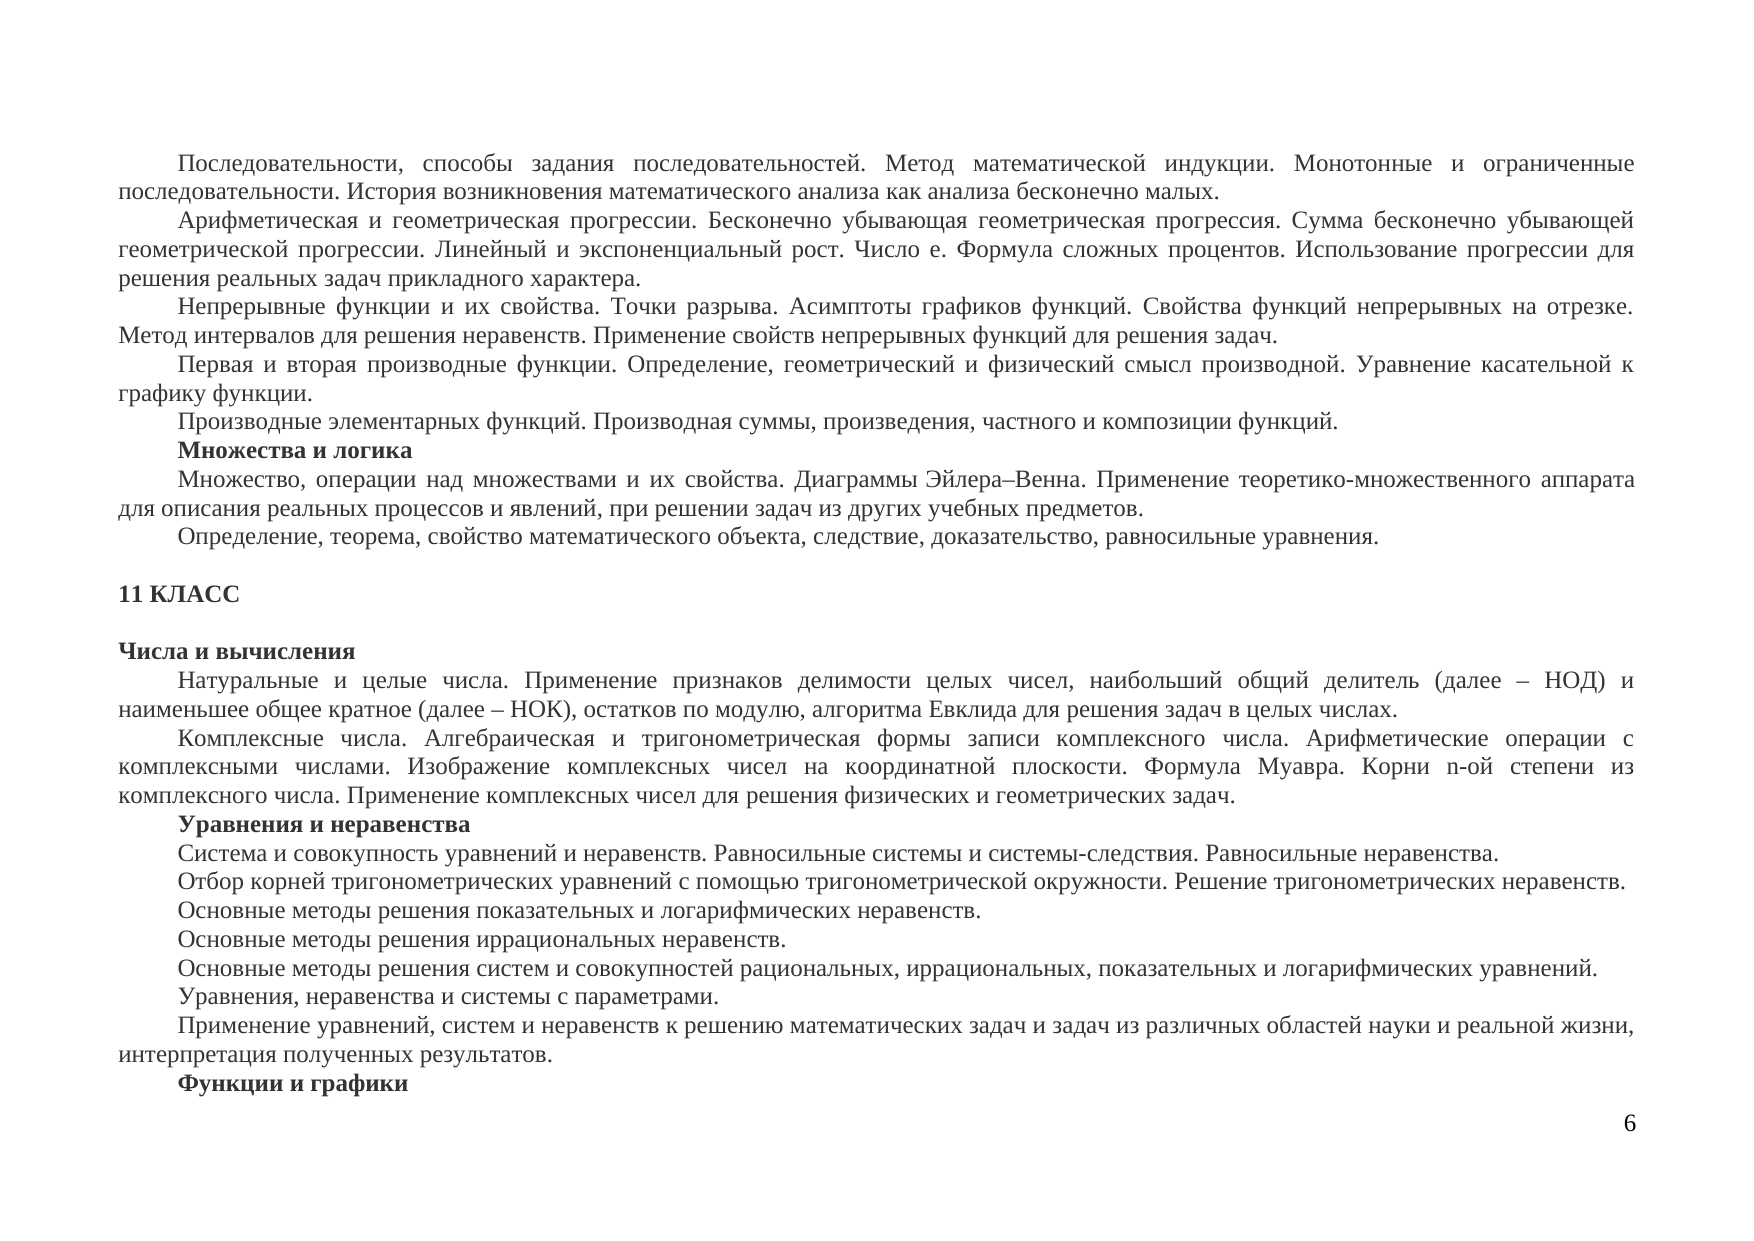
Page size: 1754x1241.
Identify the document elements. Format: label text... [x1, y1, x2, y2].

text Множества и логика [118, 435, 1636, 464]
text Функции и графики [118, 1068, 1636, 1096]
text Основные методы решения иррациональных неравенств. [118, 924, 1636, 953]
text Натуральные и целые числа. Применение признаков делимости целых чисел, наибольший общий делитель (далее – НОД) и наименьшее общее кратное (далее – НОК), остатков по модулю, алгоритма Евклида для решения задач в целых числах. [118, 665, 1636, 723]
text Основные методы решения показательных и логарифмических неравенств. [118, 895, 1636, 924]
text Арифметическая и геометрическая прогрессии. Бесконечно убывающая геометрическая прогрессия. Сумма бесконечно убывающей геометрической прогрессии. Линейный и экспоненциальный рост. Число е. Формула сложных процентов. Использование прогрессии для решения реальных задач прикладного характера. [118, 205, 1636, 291]
text Определение, теорема, свойство математического объекта, следствие, доказательство, равносильные уравнения. [118, 521, 1636, 550]
text Применение уравнений, систем и неравенств к решению математических задач и задач из различных областей науки и реальной жизни, интерпретация полученных результатов. [118, 1010, 1636, 1068]
text Отбор корней тригонометрических уравнений с помощью тригонометрической окружности. Решение тригонометрических неравенств. [118, 866, 1636, 895]
text 11 КЛАСС [118, 579, 1636, 608]
text Числа и вычисления [118, 608, 1636, 665]
text Основные методы решения систем и совокупностей рациональных, иррациональных, показательных и логарифмических уравнений. [118, 953, 1636, 981]
text Система и совокупность уравнений и неравенств. Равносильные системы и системы-следствия. Равносильные неравенства. [118, 838, 1636, 866]
text Множество, операции над множествами и их свойства. Диаграммы Эйлера–Венна. Применение теоретико-множественного аппарата для описания реальных процессов и явлений, при решении задач из других учебных предметов. [118, 464, 1636, 521]
text Уравнения, неравенства и системы с параметрами. [118, 981, 1636, 1010]
text Непрерывные функции и их свойства. Точки разрыва. Асимптоты графиков функций. Свойства функций непрерывных на отрезке. Метод интервалов для решения неравенств. Применение свойств непрерывных функций для решения задач. [118, 291, 1636, 349]
text Первая и вторая производные функции. Определение, геометрический и физический смысл производной. Уравнение касательной к графику функции. [118, 349, 1636, 406]
text Последовательности, способы задания последовательностей. Метод математической индукции. Монотонные и ограниченные последовательности. История возникновения математического анализа как анализа бесконечно малых. [118, 148, 1636, 205]
text Производные элементарных функций. Производная суммы, произведения, частного и композиции функций. [118, 406, 1636, 435]
text Комплексные числа. Алгебраическая и тригонометрическая формы записи комплексного числа. Арифметические операции с комплексными числами. Изображение комплексных чисел на координатной плоскости. Формула Муавра. Корни n-ой степени из комплексного числа. Применение комплексных чисел для решения физических и геометрических задач. [118, 723, 1636, 809]
text Уравнения и неравенства [118, 809, 1636, 838]
